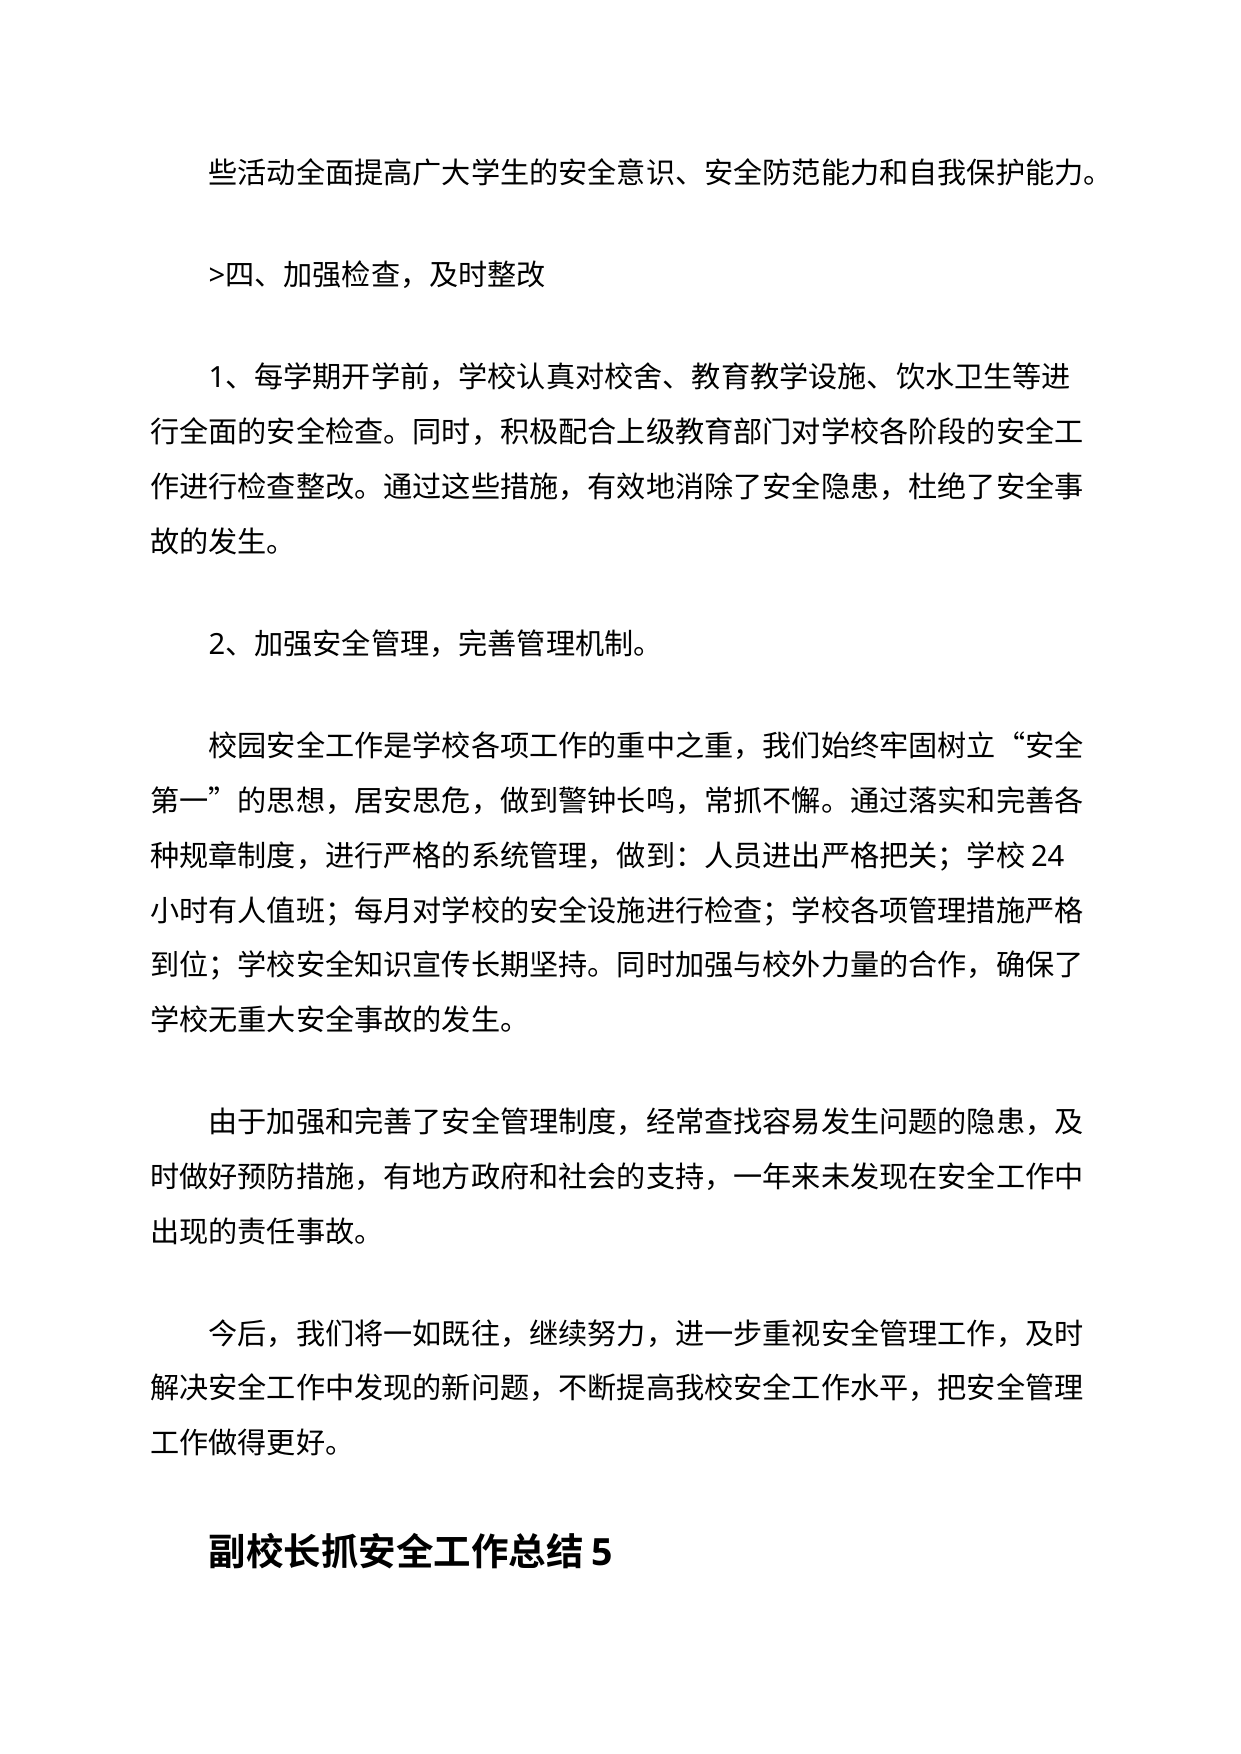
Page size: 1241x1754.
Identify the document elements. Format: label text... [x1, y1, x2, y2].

text 副校长抓安全工作总结5 [150, 1522, 1090, 1576]
text 1、每学期开学前，学校认真对校舍、教育教学设施、饮水卫生等进行全面的安全检查。同时，积极配合上级教育部门对学校各阶段的安全工作进行检查整改。通过这些措施，有效地消除了安全隐患，杜绝了安全事故的发生。 [150, 354, 1090, 561]
text 2、加强安全管理，完善管理机制。 [150, 620, 1090, 663]
text 些活动全面提高广大学生的安全意识、安全防范能力和自我保护能力。 [150, 150, 1090, 192]
text 由于加强和完善了安全管理制度，经常查找容易发生问题的隐患，及时做好预防措施，有地方政府和社会的支持，一年来未发现在安全工作中出现的责任事故。 [150, 1099, 1090, 1251]
text 今后，我们将一如既往，继续努力，进一步重视安全管理工作，及时解决安全工作中发现的新问题，不断提高我校安全工作水平，把安全管理工作做得更好。 [150, 1310, 1090, 1462]
text 校园安全工作是学校各项工作的重中之重，我们始终牢固树立“安全第一”的思想，居安思危，做到警钟长鸣，常抓不懈。通过落实和完善各种规章制度，进行严格的系统管理，做到：人员进出严格把关；学校24小时有人值班；每月对学校的安全设施进行检查；学校各项管理措施严格到位；学校安全知识宣传长期坚持。同时加强与校外力量的合作，确保了学校无重大安全事故的发生。 [150, 722, 1090, 1039]
text >四、加强检查，及时整改 [150, 252, 1090, 294]
